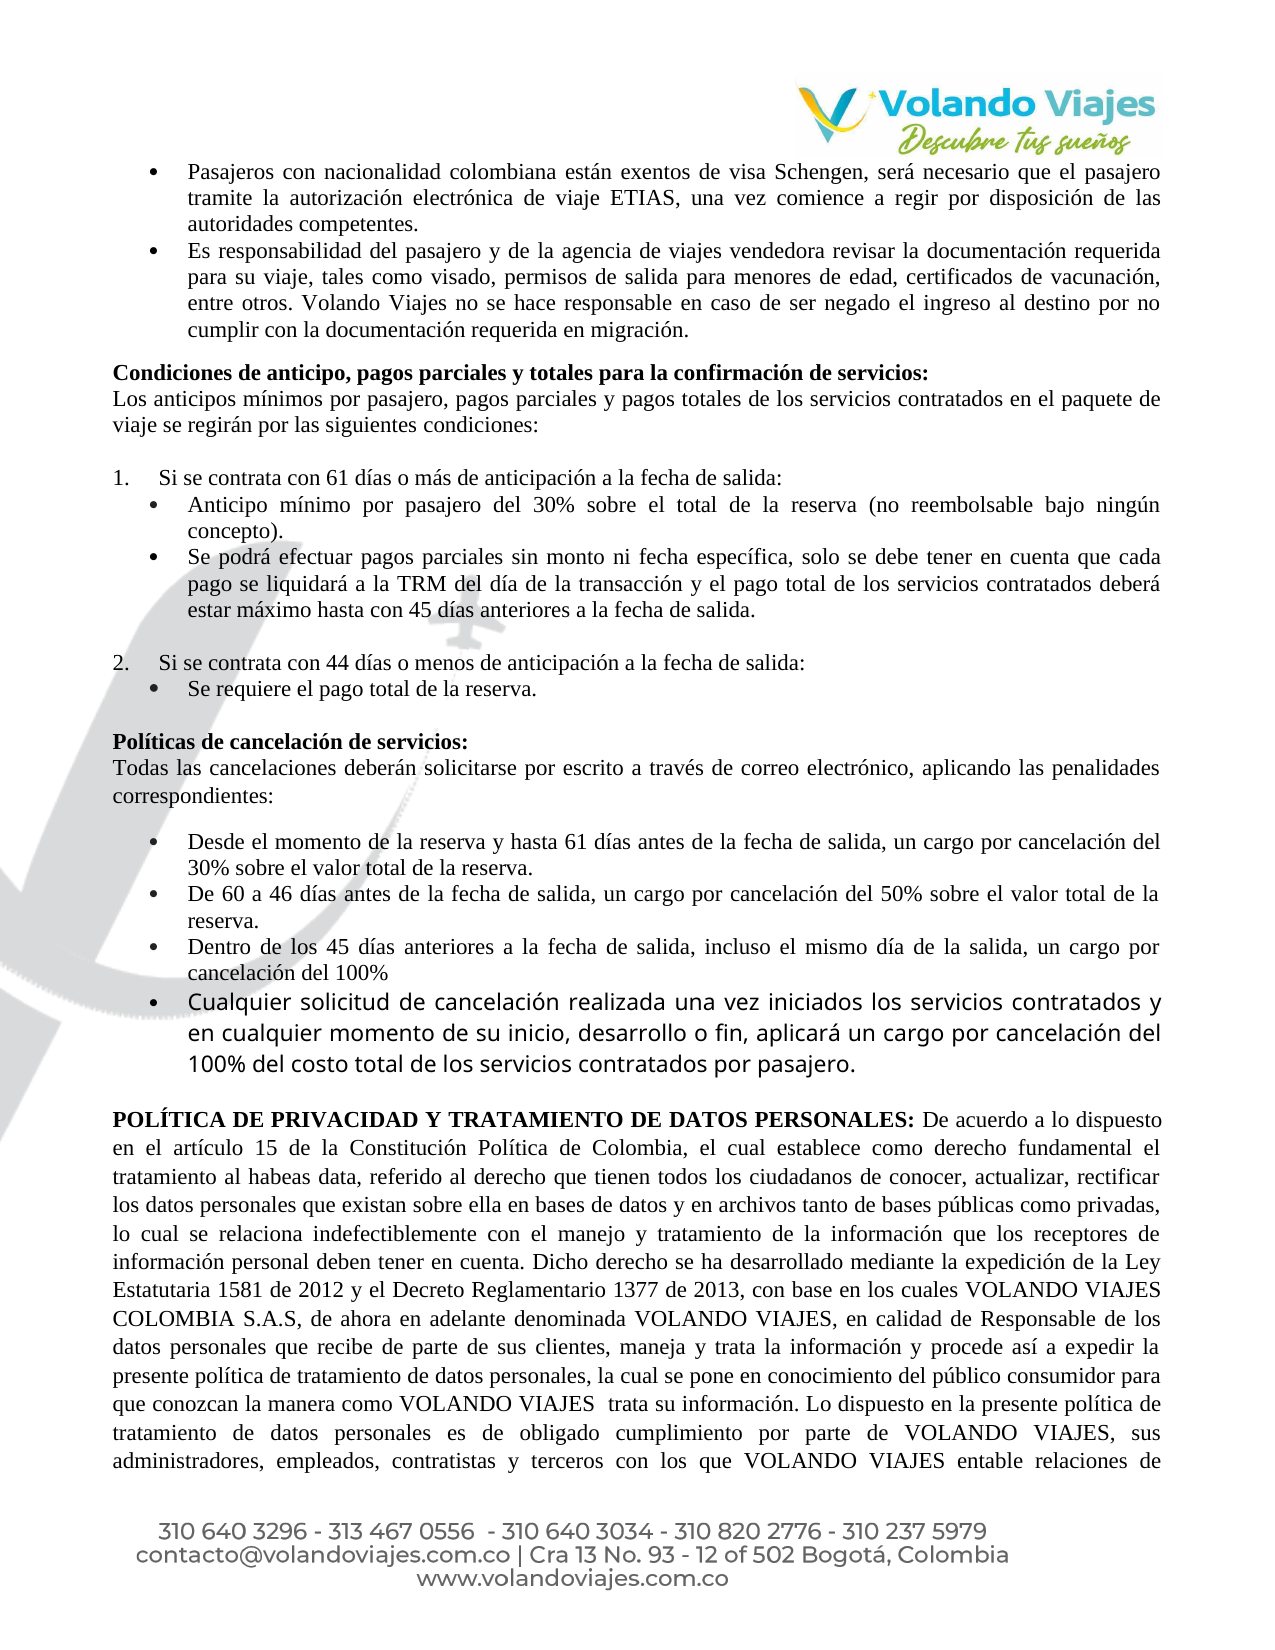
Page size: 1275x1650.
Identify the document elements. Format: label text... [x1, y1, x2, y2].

text 1. Si se contrata con 61 días o más de anticipación a la fecha de salida: [112, 464, 1162, 491]
text Condiciones de anticipo, pagos parciales y totales para la confirmación de servicios: [112, 359, 1162, 385]
text Políticas de cancelación de servicios: [112, 728, 1162, 754]
list Se requiere el pago total de la reserva. [150, 675, 1162, 701]
text Todas las cancelaciones deberán solicitarse por escrito a través de correo electrónico, aplicando las penalidades correspondientes: [112, 754, 1162, 809]
picture [0, 444, 1275, 1214]
picture [794, 73, 1163, 158]
list Desde el momento de la reserva y hasta 61 días antes de la fecha de salida, un cargo por cancelación del 30% sobre el valor total de la reserva. [150, 828, 1162, 880]
list Pasajeros con nacionalidad colombiana están exentos de visa Schengen, será necesario que el pasajero tramite la autorización electrónica de viaje ETIAS, una vez comience a regir por disposición de las autoridades competentes. [150, 158, 1162, 237]
list Es responsabilidad del pasajero y de la agencia de viajes vendedora revisar la documentación requerida para su viaje, tales como visado, permisos de salida para menores de edad, certificados de vacunación, entre otros. Volando Viajes no se hace responsable en caso de ser negado el ingreso al destino por no cumplir con la documentación requerida en migración. [150, 237, 1162, 342]
list Se podrá efectuar pagos parciales sin monto ni fecha específica, solo se debe tener en cuenta que cada pago se liquidará a la TRM del día de la transacción y el pago total de los servicios contratados deberá estar máximo hasta con 45 días anteriores a la fecha de salida. [150, 543, 1162, 622]
picture [112, 1517, 1033, 1597]
text 2. Si se contrata con 44 días o menos de anticipación a la fecha de salida: [112, 649, 1162, 675]
list De 60 a 46 días antes de la fecha de salida, un cargo por cancelación del 50% sobre el valor total de la reserva. [150, 880, 1162, 933]
list Dentro de los 45 días anteriores a la fecha de salida, incluso el mismo día de la salida, un cargo por cancelación del 100% [150, 933, 1162, 986]
list Anticipo mínimo por pasajero del 30% sobre el total de la reserva (no reembolsable bajo ningún concepto). [150, 491, 1162, 543]
list Cualquier solicitud de cancelación realizada una vez iniciados los servicios contratados y en cualquier momento de su inicio, desarrollo o fin, aplicará un cargo por cancelación del 100% del costo total de los servicios contratados por pasajero. [150, 986, 1162, 1079]
text Los anticipos mínimos por pasajero, pagos parciales y pagos totales de los servicios contratados en el paquete de viaje se regirán por las siguientes condiciones: [112, 385, 1162, 438]
